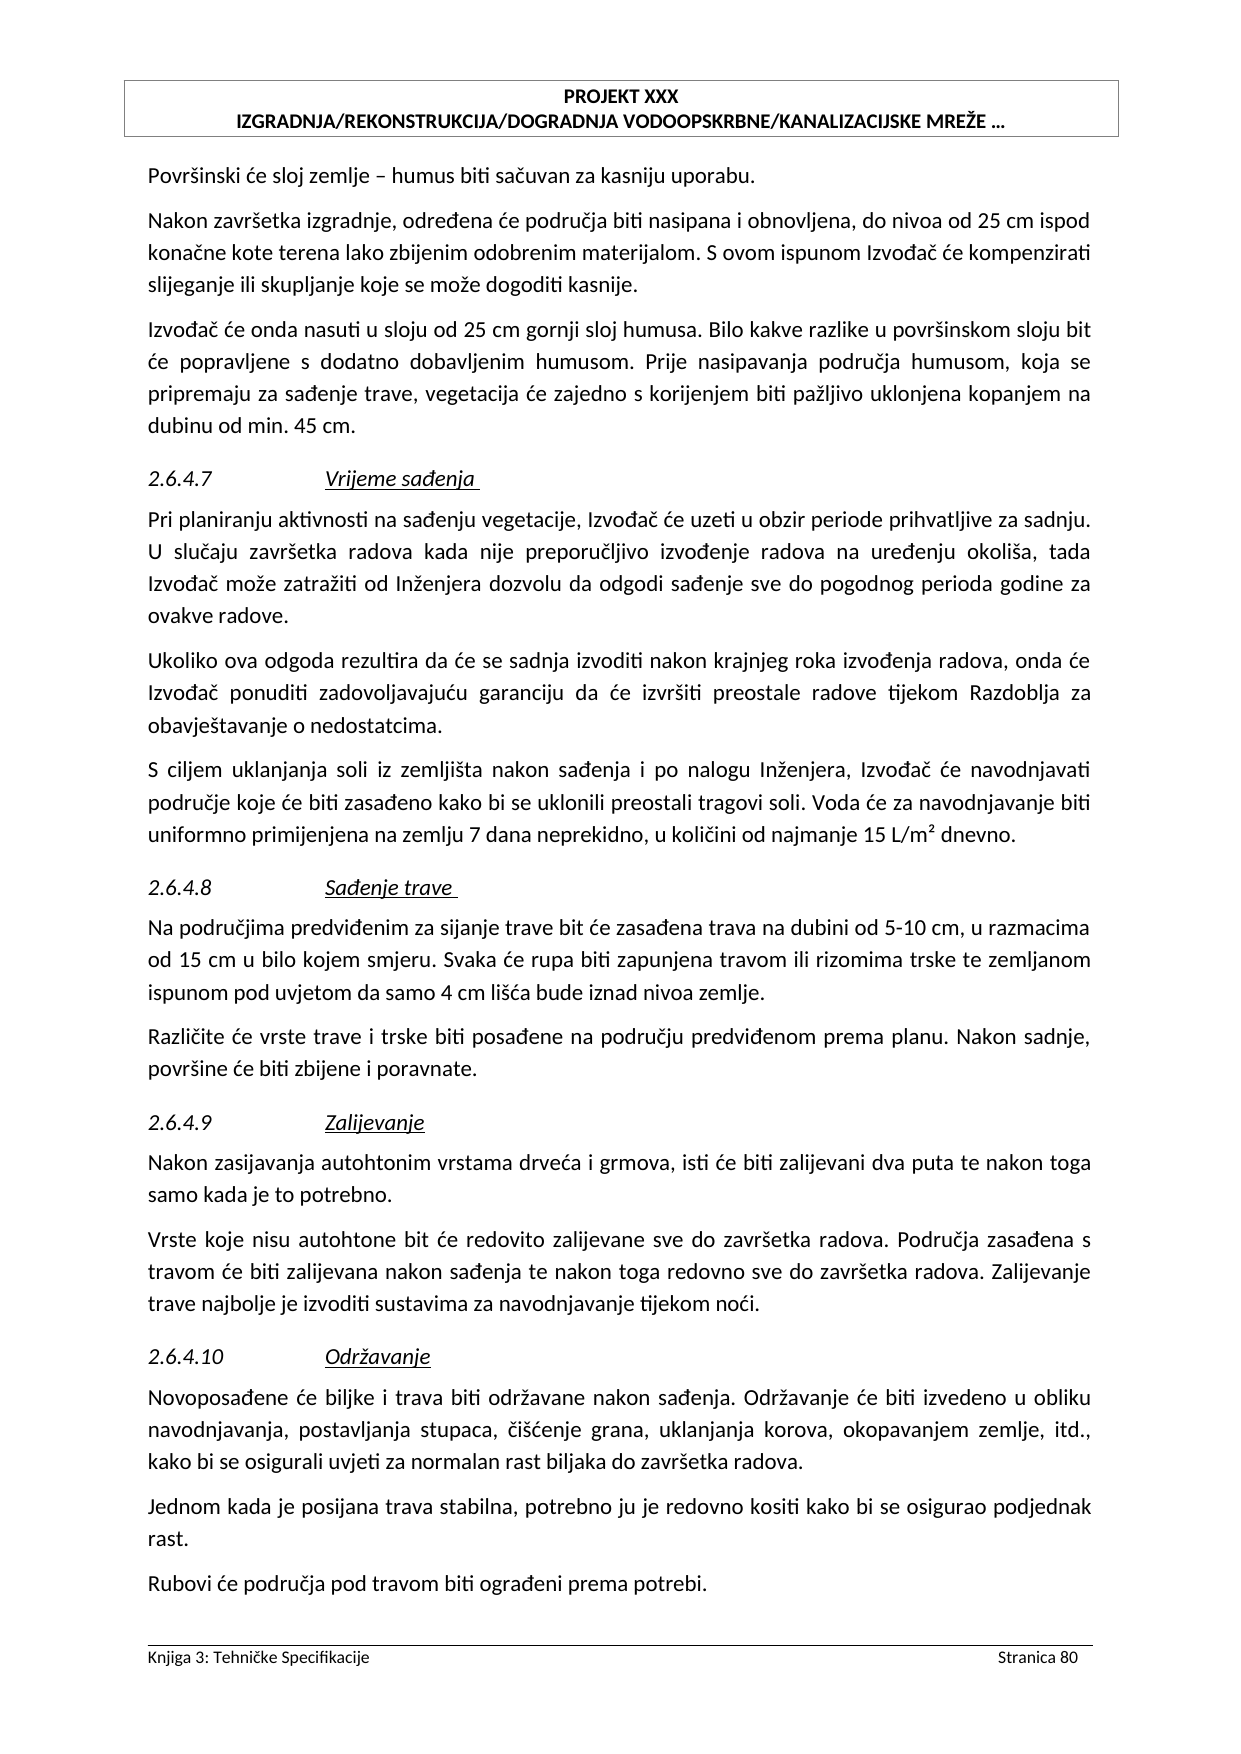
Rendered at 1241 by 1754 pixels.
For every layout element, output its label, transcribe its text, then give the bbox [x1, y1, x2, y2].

text Izvođač će onda nasuti u sloju od 25 cm gornji sloj humusa. Bilo kakve razlike u površinskom sloju bit će popravljene s dodatno dobavljenim humusom. Prije nasipavanja područja humusom, koja se pripremaju za sađenje trave, vegetacija će zajedno s korijenjem biti pažljivo uklonjena kopanjem na dubinu od min. 45 cm. [148, 315, 1093, 439]
text Pri planiranju aktivnosti na sađenju vegetacije, Izvođač će uzeti u obzir periode prihvatljive za sadnju. U slučaju završetka radova kada nije preporučljivo izvođenje radova na uređenju okoliša, tada Izvođač može zatražiti od Inženjera dozvolu da odgodi sađenje sve do pogodnog perioda godine za ovakve radove. [148, 505, 1093, 630]
subtitle Sađenje trave [148, 873, 1093, 901]
subtitle Zalijevanje [148, 1108, 1093, 1136]
text Rubovi će područja pod travom biti ograđeni prema potrebi. [148, 1569, 1093, 1597]
text Novoposađene će biljke i trava biti održavane nakon sađenja. Održavanje će biti izvedeno u obliku navodnjavanja, postavljanja stupaca, čišćenje grana, uklanjanja korova, okopavanjem zemlje, itd., kako bi se osigurali uvjeti za normalan rast biljaka do završetka radova. [148, 1383, 1093, 1475]
text Površinski će sloj zemlje – humus biti sačuvan za kasniju uporabu. [148, 161, 1093, 189]
text Nakon zasijavanja autohtonim vrstama drveća i grmova, isti će biti zalijevani dva puta te nakon toga samo kada je to potrebno. [148, 1148, 1093, 1208]
text Vrste koje nisu autohtone bit će redovito zalijevane sve do završetka radova. Područja zasađena s travom će biti zalijevana nakon sađenja te nakon toga redovno sve do završetka radova. Zalijevanje trave najbolje je izvoditi sustavima za navodnjavanje tijekom noći. [148, 1225, 1093, 1317]
text Na područjima predviđenim za sijanje trave bit će zasađena trava na dubini od 5-10 cm, u razmacima od 15 cm u bilo kojem smjeru. Svaka će rupa biti zapunjena travom ili rizomima trske te zemljanom ispunom pod uvjetom da samo 4 cm lišća bude iznad nivoa zemlje. [148, 913, 1093, 1006]
text S ciljem uklanjanja soli iz zemljišta nakon sađenja i po nalogu Inženjera, Izvođač će navodnjavati područje koje će biti zasađeno kako bi se uklonili preostali tragovi soli. Voda će za navodnjavanje biti uniformno primijenjena na zemlju 7 dana neprekidno, u količini od najmanje 15 L/m² dnevno. [148, 755, 1093, 848]
text Nakon završetka izgradnje, određena će područja biti nasipana i obnovljena, do nivoa od 25 cm ispod konačne kote terena lako zbijenim odobrenim materijalom. S ovom ispunom Izvođač će kompenzirati slijeganje ili skupljanje koje se može dogoditi kasnije. [148, 206, 1093, 298]
text Ukoliko ova odgoda rezultira da će se sadnja izvoditi nakon krajnjeg roka izvođenja radova, onda će Izvođač ponuditi zadovoljavajuću garanciju da će izvršiti preostale radove tijekom Razdoblja za obavještavanje o nedostatcima. [148, 646, 1093, 739]
subtitle Održavanje [148, 1342, 1093, 1370]
text Jednom kada je posijana trava stabilna, potrebno ju je redovno kositi kako bi se osigurao podjednak rast. [148, 1492, 1093, 1552]
text Različite će vrste trave i trske biti posađene na području predviđenom prema planu. Nakon sadnje, površine će biti zbijene i poravnate. [148, 1022, 1093, 1083]
subtitle Vrijeme sađenja [148, 464, 1093, 493]
